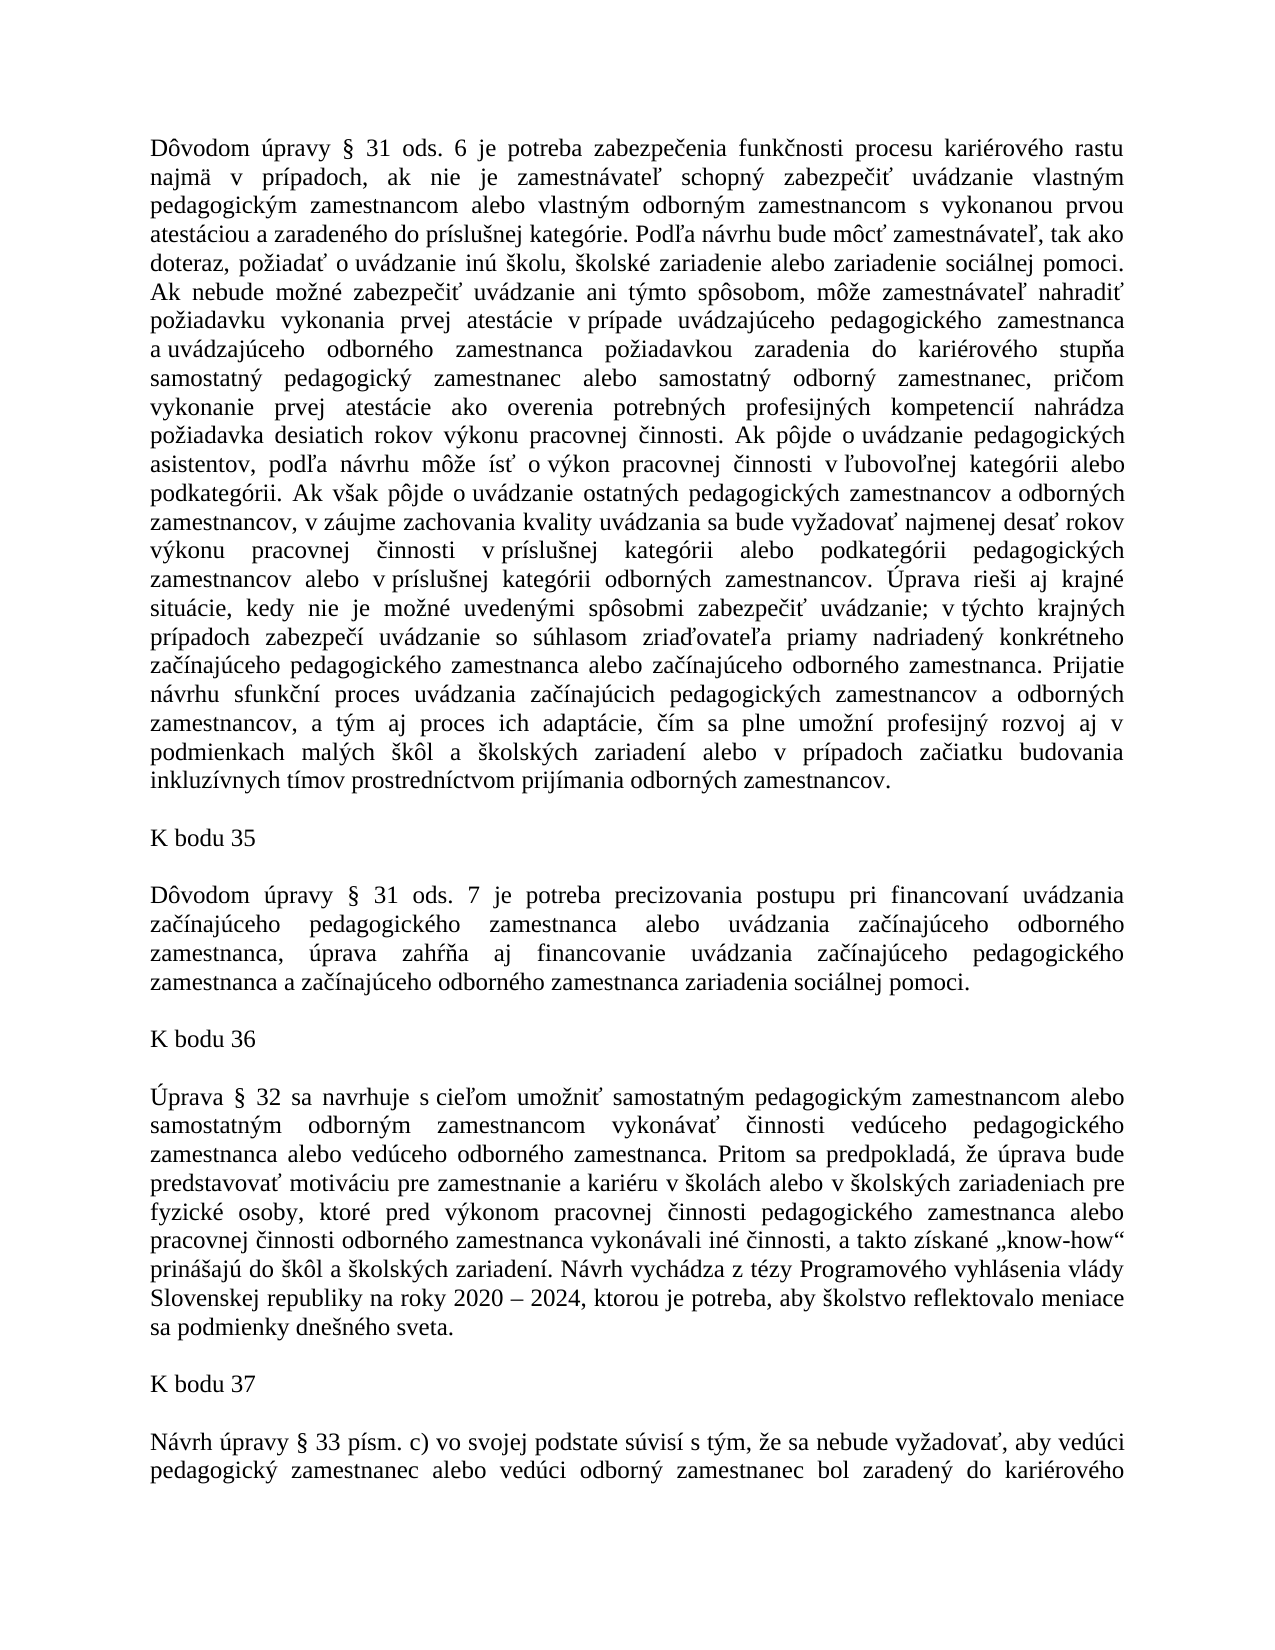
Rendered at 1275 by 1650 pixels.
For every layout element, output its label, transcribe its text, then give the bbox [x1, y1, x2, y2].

text Dôvodom úpravy § 31 ods. 7 je potreba precizovania postupu pri financovaní uvádzania začínajúceho pedagogického zamestnanca alebo uvádzania začínajúceho odborného zamestnanca, úprava zahŕňa aj financovanie uvádzania začínajúceho pedagogického zamestnanca a začínajúceho odborného zamestnanca zariadenia sociálnej pomoci. [150, 880, 1125, 995]
text K bodu 36 [150, 1024, 1125, 1053]
text Úprava § 32 sa navrhuje s cieľom umožniť samostatným pedagogickým zamestnancom alebo samostatným odborným zamestnancom vykonávať činnosti vedúceho pedagogického zamestnanca alebo vedúceho odborného zamestnanca. Pritom sa predpokladá, že úprava bude predstavovať motiváciu pre zamestnanie a kariéru v školách alebo v školských zariadeniach pre fyzické osoby, ktoré pred výkonom pracovnej činnosti pedagogického zamestnanca alebo pracovnej činnosti odborného zamestnanca vykonávali iné činnosti, a takto získané „know-how“ prinášajú do škôl a školských zariadení. Návrh vychádza z tézy Programového vyhlásenia vlády Slovenskej republiky na roky 2020 – 2024, ktorou je potreba, aby školstvo reflektovalo meniace sa podmienky dnešného sveta. [150, 1082, 1125, 1340]
text K bodu 37 [150, 1369, 1125, 1398]
text Dôvodom úpravy § 31 ods. 6 je potreba zabezpečenia funkčnosti procesu kariérového rastu najmä v prípadoch, ak nie je zamestnávateľ schopný zabezpečiť uvádzanie vlastným pedagogickým zamestnancom alebo vlastným odborným zamestnancom s vykonanou prvou atestáciou a zaradeného do príslušnej kategórie. Podľa návrhu bude môcť zamestnávateľ, tak ako doteraz, požiadať o uvádzanie inú školu, školské zariadenie alebo zariadenie sociálnej pomoci. Ak nebude možné zabezpečiť uvádzanie ani týmto spôsobom, môže zamestnávateľ nahradiť požiadavku vykonania prvej atestácie v prípade uvádzajúceho pedagogického zamestnanca a uvádzajúceho odborného zamestnanca požiadavkou zaradenia do kariérového stupňa samostatný pedagogický zamestnanec alebo samostatný odborný zamestnanec, pričom vykonanie prvej atestácie ako overenia potrebných profesijných kompetencií nahrádza požiadavka desiatich rokov výkonu pracovnej činnosti. Ak pôjde o uvádzanie pedagogických asistentov, podľa návrhu môže ísť o výkon pracovnej činnosti v ľubovoľnej kategórii alebo podkategórii. Ak však pôjde o uvádzanie ostatných pedagogických zamestnancov a odborných zamestnancov, v záujme zachovania kvality uvádzania sa bude vyžadovať najmenej desať rokov výkonu pracovnej činnosti v príslušnej kategórii alebo podkategórii pedagogických zamestnancov alebo v príslušnej kategórii odborných zamestnancov. Úprava rieši aj krajné situácie, kedy nie je možné uvedenými spôsobmi zabezpečiť uvádzanie; v týchto krajných prípadoch zabezpečí uvádzanie so súhlasom zriaďovateľa priamy nadriadený konkrétneho začínajúceho pedagogického zamestnanca alebo začínajúceho odborného zamestnanca. Prijatie návrhu sfunkční proces uvádzania začínajúcich pedagogických zamestnancov a odborných zamestnancov, a tým aj proces ich adaptácie, čím sa plne umožní profesijný rozvoj aj v podmienkach malých škôl a školských zariadení alebo v prípadoch začiatku budovania inkluzívnych tímov prostredníctvom prijímania odborných zamestnancov. [150, 133, 1125, 794]
text K bodu 35 [150, 823, 1125, 852]
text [150, 1427, 1125, 1484]
